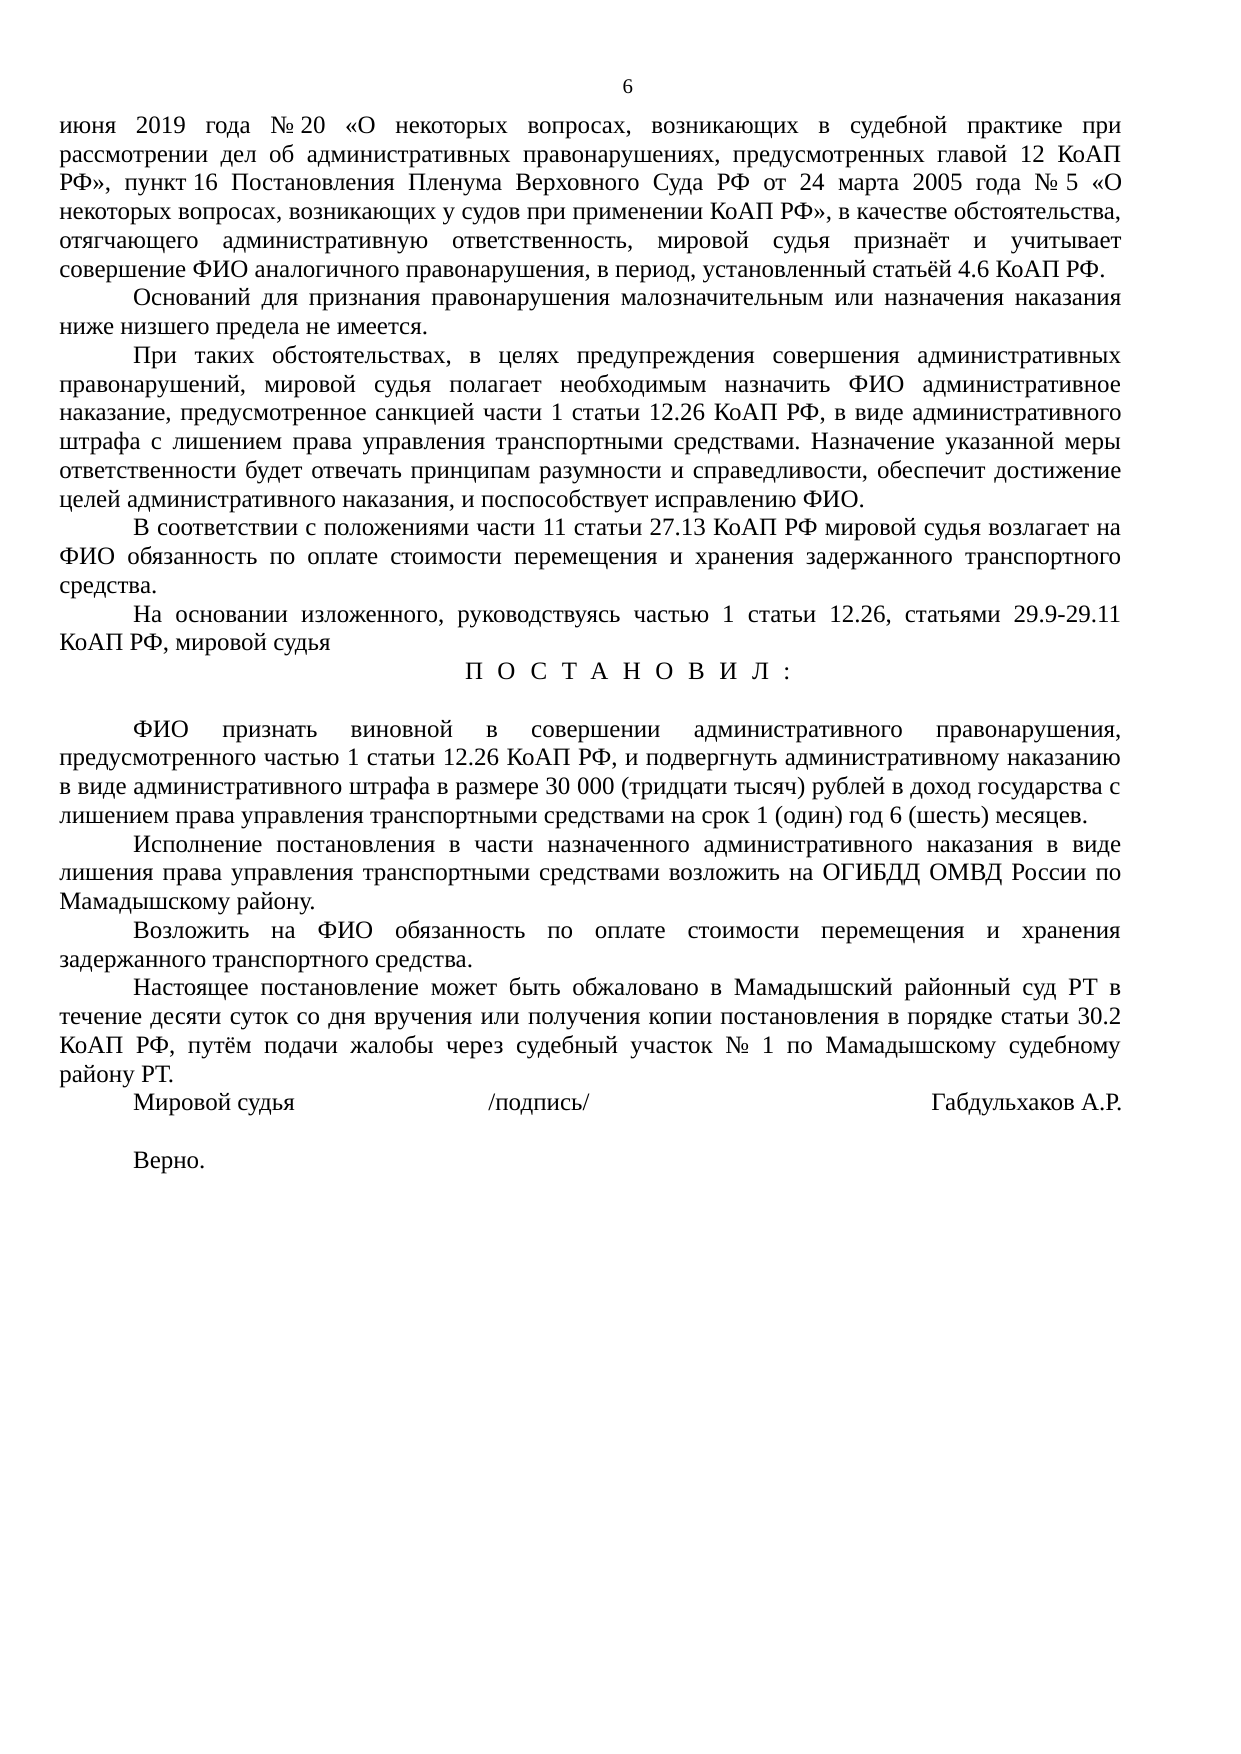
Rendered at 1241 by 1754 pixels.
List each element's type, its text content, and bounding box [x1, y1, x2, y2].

text ФИО признать виновной в совершении административного правонарушения, предусмотренного частью 1 статьи 12.26 КоАП РФ, и подвергнуть административному наказанию в виде административного штрафа в размере 30 000 (тридцати тысяч) рублей в доход государства с лишением права управления транспортными средствами на срок 1 (один) год 6 (шесть) месяцев. [59, 714, 1122, 829]
text На основании изложенного, руководствуясь частью 1 статьи 12.26, статьями 29.9-29.11 КоАП РФ, мировой судья [59, 599, 1122, 656]
text Возложить на ФИО обязанность по оплате стоимости перемещения и хранения задержанного транспортного средства. [59, 915, 1122, 972]
text В соответствии с положениями части 11 статьи 27.13 КоАП РФ мировой судья возлагает на ФИО обязанность по оплате стоимости перемещения и хранения задержанного транспортного средства. [59, 512, 1122, 599]
text При таких обстоятельствах, в целях предупреждения совершения административных правонарушений, мировой судья полагает необходимым назначить ФИО административное наказание, предусмотренное санкцией части 1 статьи 12.26 КоАП РФ, в виде административного штрафа с лишением права управления транспортными средствами. Назначение указанной меры ответственности будет отвечать принципам разумности и справедливости, обеспечит достижение целей административного наказания, и поспособствует исправлению ФИО. [59, 340, 1122, 512]
text Оснований для признания правонарушения малозначительным или назначения наказания ниже низшего предела не имеется. [59, 282, 1122, 340]
text Настоящее постановление может быть обжаловано в Мамадышский районный суд РТ в течение десяти суток со дня вручения или получения копии постановления в порядке статьи 30.2 КоАП РФ, путём подачи жалобы через судебный участок № 1 по Мамадышскому судебному району РТ. [59, 972, 1122, 1087]
text Верно. [59, 1145, 1122, 1174]
text ПОСТАНОВИЛ: [59, 656, 1122, 685]
text Исполнение постановления в части назначенного административного наказания в виде лишения права управления транспортными средствами возложить на ОГИБДД ОМВД России по Мамадышскому району. [59, 829, 1122, 915]
text Мировой судья /подпись/ Габдульхаков А.Р. [59, 1087, 1122, 1116]
